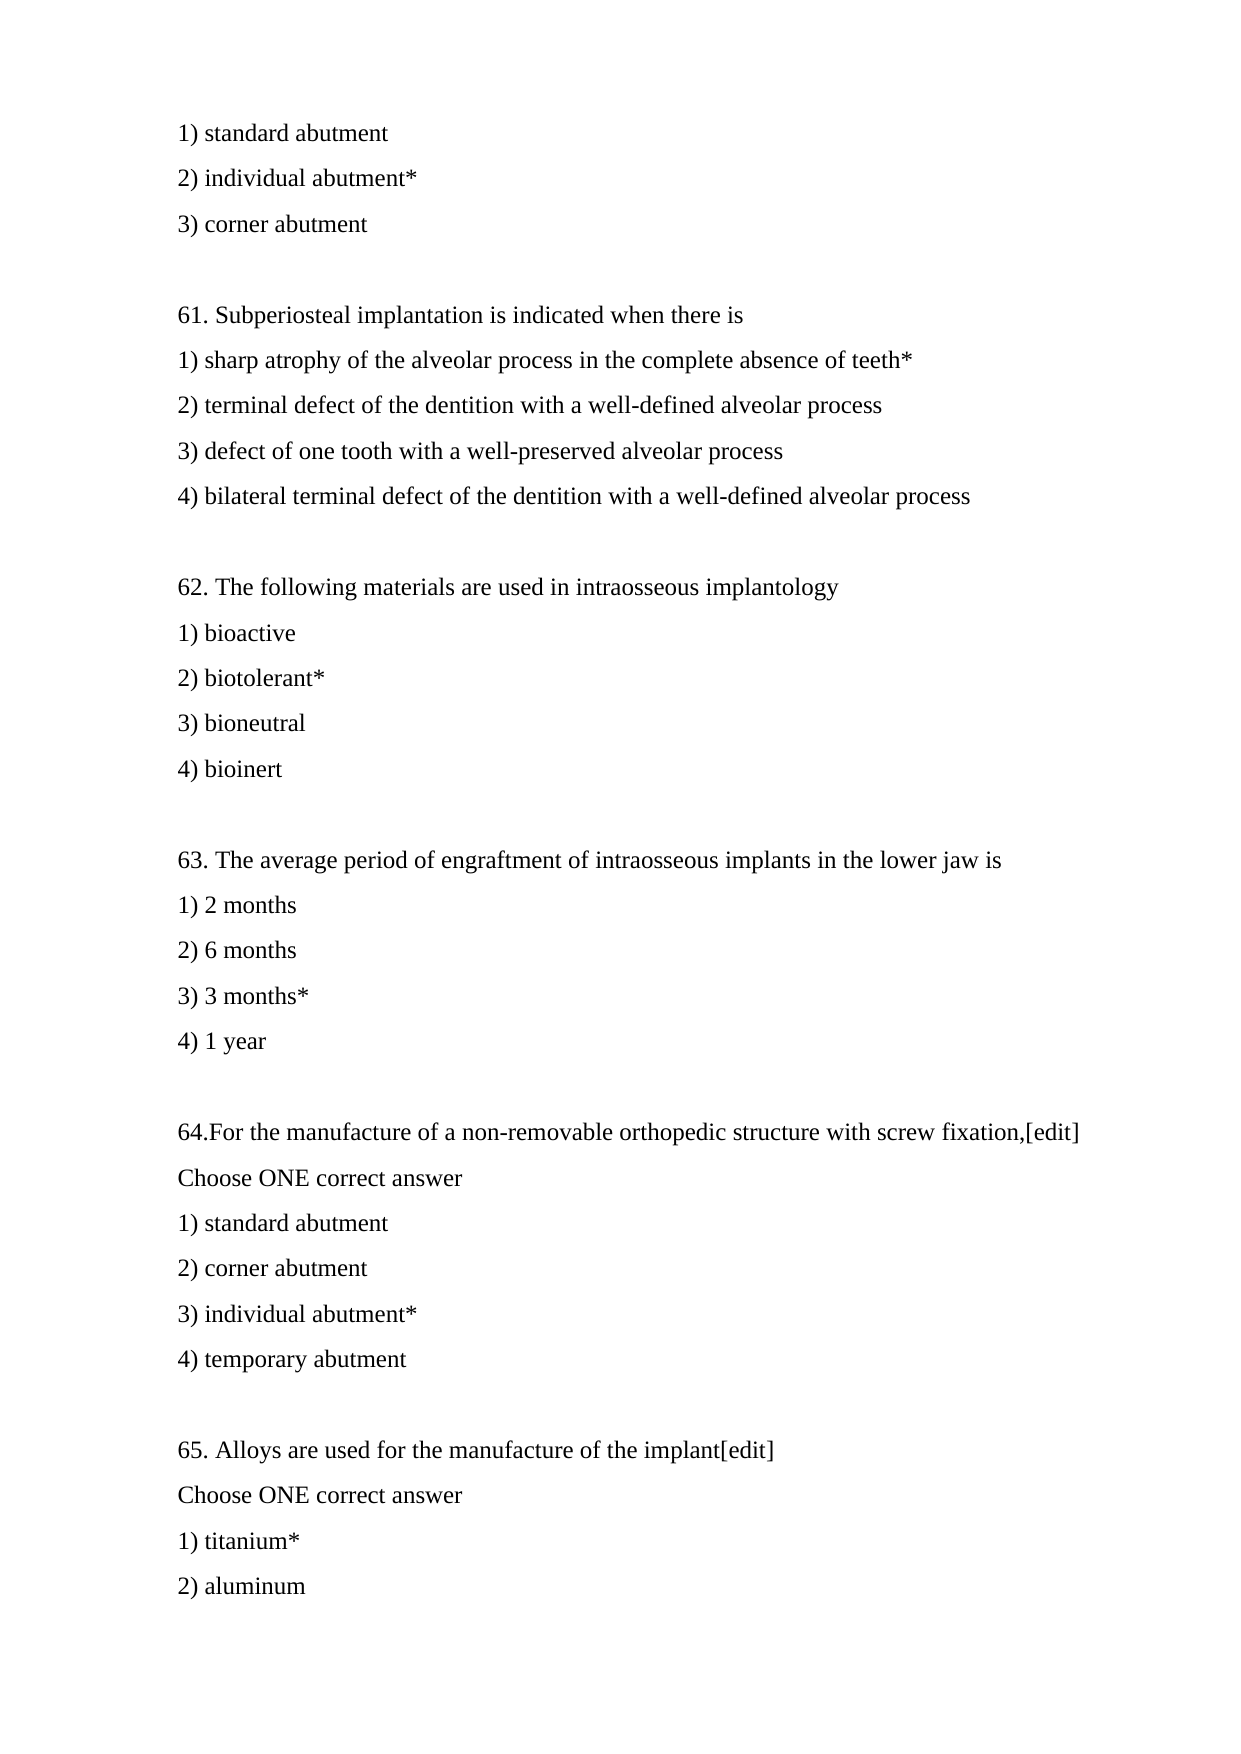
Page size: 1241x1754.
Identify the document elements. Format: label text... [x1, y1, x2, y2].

text 4) temporary abutment [177, 1344, 1152, 1373]
text 63. The average period of engraftment of intraosseous implants in the lower jaw is [177, 845, 1152, 873]
text 1) standard abutment [177, 1208, 1152, 1237]
text 2) 6 months [177, 936, 1152, 964]
text 2) corner abutment [177, 1253, 1152, 1282]
text 65. Alloys are used for the manufacture of the implant[edit] [177, 1435, 1152, 1464]
text 4) bilateral terminal defect of the dentition with a well-defined alveolar process [177, 481, 1152, 510]
text 64.For the manufacture of a non-removable orthopedic structure with screw fixation,[edit] [177, 1117, 1152, 1146]
text 1) 2 months [177, 890, 1152, 919]
text 62. The following materials are used in intraosseous implantology [177, 572, 1152, 601]
text 1) titanium* [177, 1526, 1152, 1555]
text 2) biotolerant* [177, 663, 1152, 692]
text 4) bioinert [177, 754, 1152, 783]
text 61. Subperiosteal implantation is indicated when there is [177, 300, 1152, 328]
text 3) 3 months* [177, 981, 1152, 1010]
text 3) corner abutment [177, 209, 1152, 238]
text 2) terminal defect of the dentition with a well-defined alveolar process [177, 391, 1152, 419]
text Choose ONE correct answer [177, 1481, 1152, 1509]
text 3) bioneutral [177, 708, 1152, 737]
text 2) individual abutment* [177, 163, 1152, 192]
text 1) standard abutment [177, 118, 1152, 147]
text 4) 1 year [177, 1026, 1152, 1055]
text 2) aluminum [177, 1571, 1152, 1600]
text Choose ONE correct answer [177, 1163, 1152, 1191]
text 1) bioactive [177, 618, 1152, 646]
text 3) defect of one tooth with a well-preserved alveolar process [177, 436, 1152, 465]
text 3) individual abutment* [177, 1299, 1152, 1328]
text 1) sharp atrophy of the alveolar process in the complete absence of teeth* [177, 345, 1152, 374]
